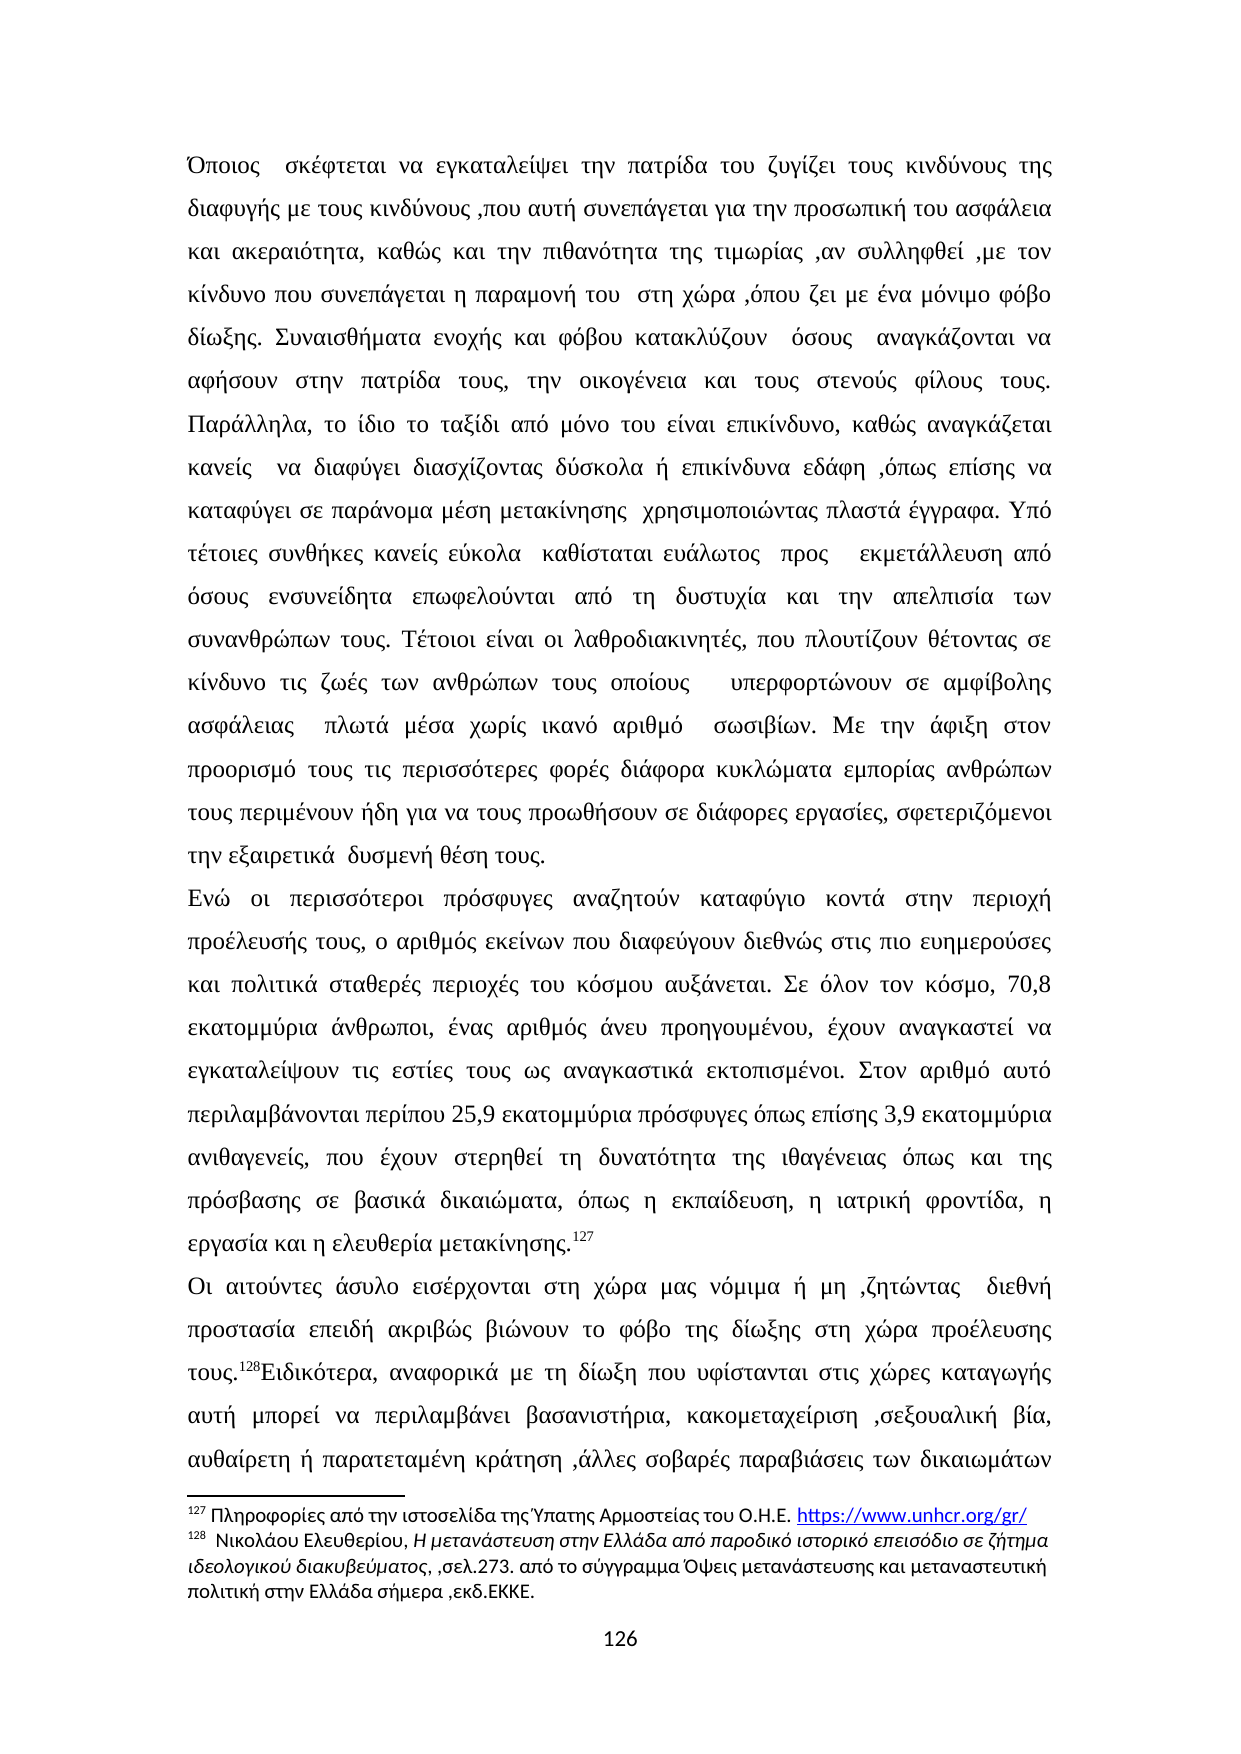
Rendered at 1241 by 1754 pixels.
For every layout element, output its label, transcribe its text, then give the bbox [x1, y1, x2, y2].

text Ενώ οι περισσότεροι πρόσφυγες αναζητούν καταφύγιο κοντά στην περιοχή προέλευσής τους, ο αριθμός εκείνων που διαφεύγουν διεθνώς στις πιο ευημερούσες και πολιτικά σταθερές περιοχές του κόσμου αυξάνεται. Σε όλον τον κόσμο, 70,8 εκατομμύρια άνθρωποι, ένας αριθμός άνευ προηγουμένου, έχουν αναγκαστεί να εγκαταλείψουν τις εστίες τους ως αναγκαστικά εκτοπισμένοι. Στον αριθμό αυτό περιλαμβάνονται περίπου 25,9 εκατομμύρια πρόσφυγες όπως επίσης 3,9 εκατομμύρια ανιθαγενείς, που έχουν στερηθεί τη δυνατότητα της ιθαγένειας όπως και της πρόσβασης σε βασικά δικαιώματα, όπως η εκπαίδευση, η ιατρική φροντίδα, η εργασία και η ελευθερία μετακίνησης. [187, 883, 1053, 1257]
text Όποιος σκέφτεται να εγκαταλείψει την πατρίδα του ζυγίζει τους κινδύνους της διαφυγής με τους κινδύνους ,που αυτή συνεπάγεται για την προσωπική του ασφάλεια και ακεραιότητα, καθώς και την πιθανότητα της τιμωρίας ,αν συλληφθεί ,με τον κίνδυνο που συνεπάγεται η παραμονή του στη χώρα ,όπου ζει με ένα μόνιμο φόβο δίωξης. Συναισθήματα ενοχής και φόβου κατακλύζουν όσους αναγκάζονται να αφήσουν στην πατρίδα τους, την οικογένεια και τους στενούς φίλους τους. Παράλληλα, το ίδιο το ταξίδι από μόνο του είναι επικίνδυνο, καθώς αναγκάζεται κανείς να διαφύγει διασχίζοντας δύσκολα ή επικίνδυνα εδάφη ,όπως επίσης να καταφύγει σε παράνομα μέση μετακίνησης χρησιμοποιώντας πλαστά έγγραφα. Υπό τέτοιες συνθήκες κανείς εύκολα καθίσταται ευάλωτος προς εκμετάλλευση από όσους ενσυνείδητα επωφελούνται από τη δυστυχία και την απελπισία των συνανθρώπων τους. Τέτοιοι είναι οι λαθροδιακινητές, που πλουτίζουν θέτοντας σε κίνδυνο τις ζωές των ανθρώπων τους οποίους υπερφορτώνουν σε αμφίβολης ασφάλειας πλωτά μέσα χωρίς ικανό αριθμό σωσιβίων. Με την άφιξη στον προορισμό τους τις περισσότερες φορές διάφορα κυκλώματα εμπορίας ανθρώπων τους περιμένουν ήδη για να τους προωθήσουν σε διάφορες εργασίες, σφετεριζόμενοι την εξαιρετικά δυσμενή θέση τους. [187, 150, 1053, 869]
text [187, 1271, 1053, 1472]
